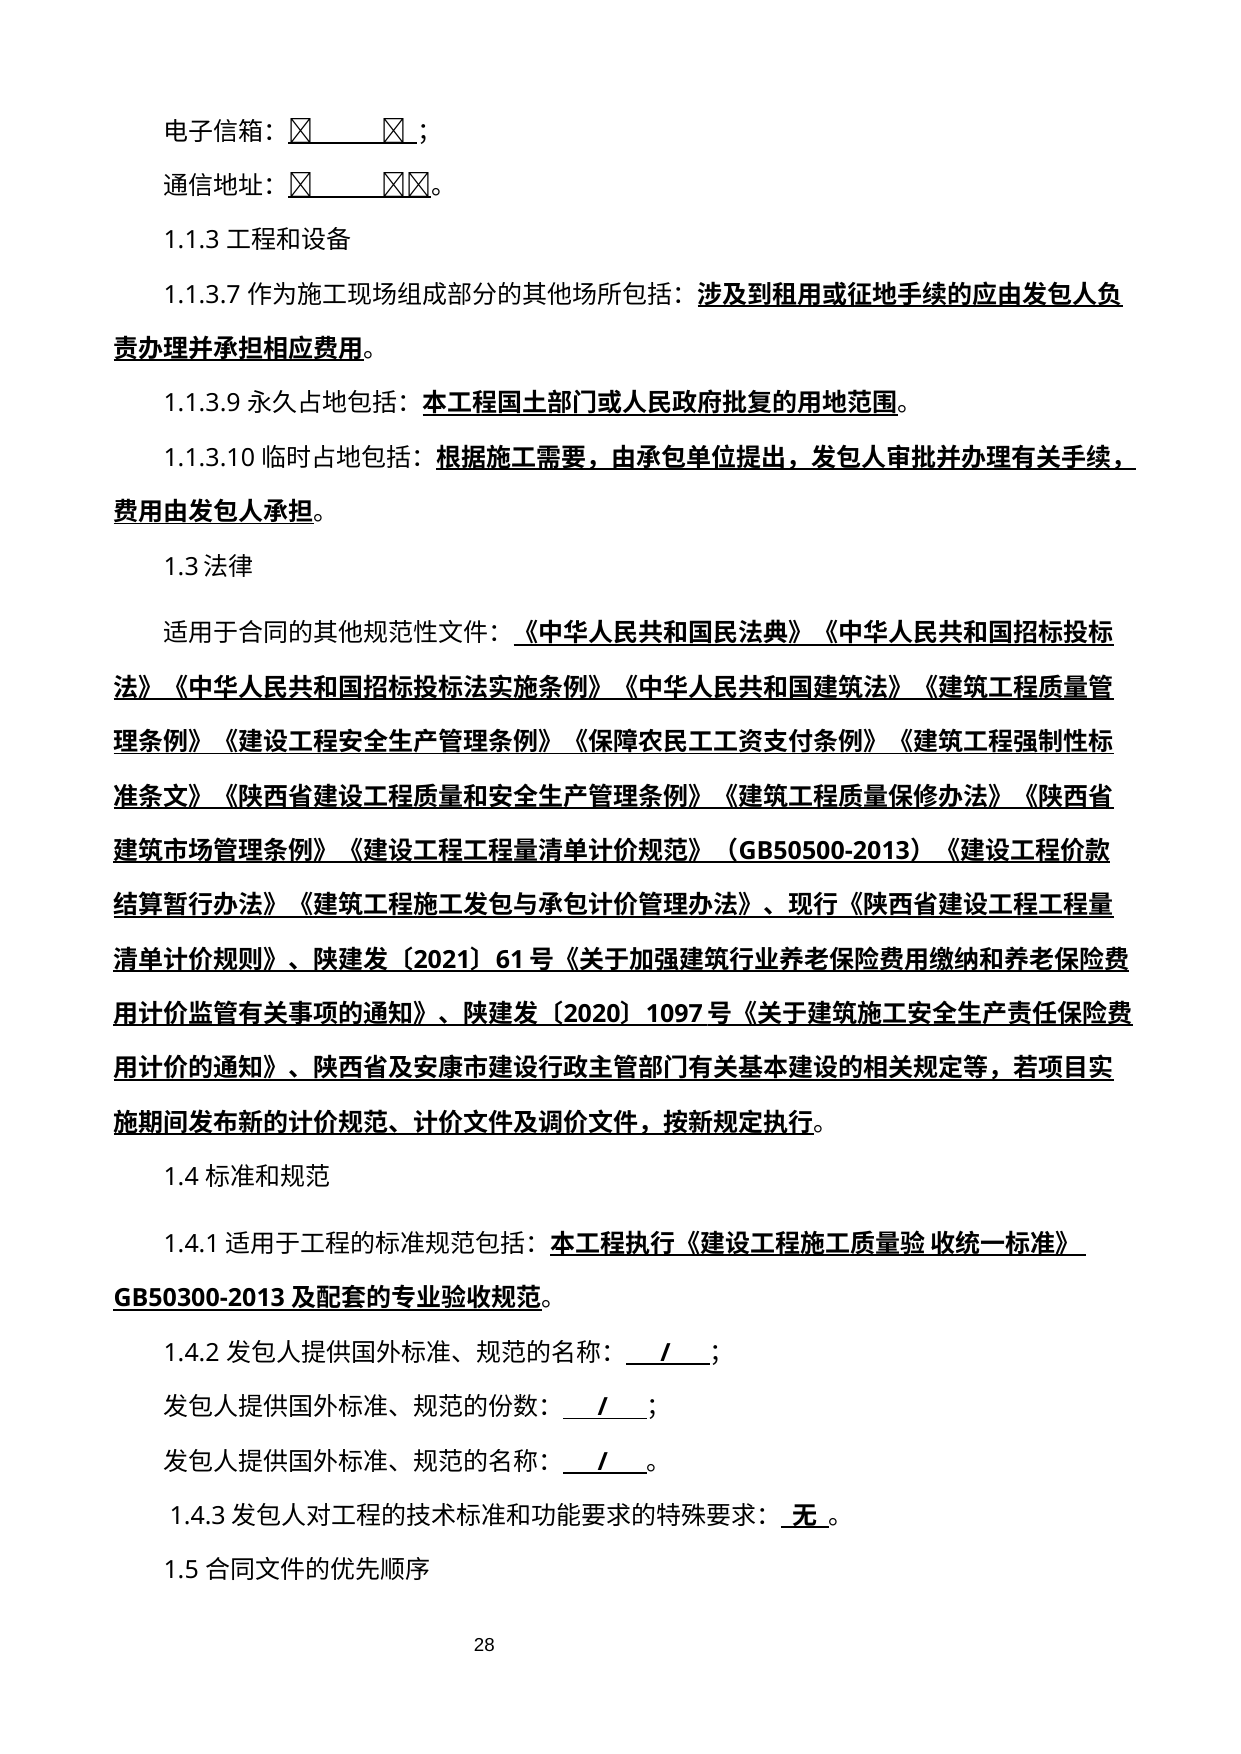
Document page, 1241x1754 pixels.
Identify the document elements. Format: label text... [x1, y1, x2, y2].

text 1.1.3.9 永久占地包括：本工程国土部门或人民政府批复的用地范围。 [113, 383, 1134, 419]
text 适用于合同的其他规范性文件：《中华人民共和国民法典》《中华人民共和国招标投标法》《中华人民共和国招标投标法实施条例》《中华人民共和国建筑法》《建筑工程质量管理条例》《建设工程安全生产管理条例》《保障农民工工资支付条例》《建筑工程强制性标准条文》《陕西省建设工程质量和安全生产管理条例》《建筑工程质量保修办法》《陕西省建筑市场管理条例》《建设工程工程量清单计价规范》（GB50500-2013）《建设工程价款结算暂行办法》《建筑工程施工发包与承包计价管理办法》、现行《陕西省建设工程工程量清单计价规则》、陕建发〔2021〕61号《关于加强建筑行业养老保险费用缴纳和养老保险费用计价监管有关事项的通知》、陕建发〔2020〕1097号《关于建筑施工安全生产责任保险费用计价的通知》、陕西省及安康市建设行政主管部门有关基本建设的相关规定等，若项目实施期间发布新的计价规范、计价文件及调价文件，按新规定执行。 [113, 613, 1134, 1138]
text 1.5 合同文件的优先顺序 [113, 1550, 1134, 1586]
text 通信地址： 。 [113, 165, 1134, 202]
text 1.3法律 [113, 546, 1134, 582]
text 1.4.3发包人对工程的技术标准和功能要求的特殊要求： 无 。 [144, 1495, 1134, 1532]
text 1.4.2 发包人提供国外标准、规范的名称： / ； [113, 1332, 1134, 1368]
text 电子信箱：  ； [113, 111, 1134, 147]
text 1.1.3.7 作为施工现场组成部分的其他场所包括：涉及到租用或征地手续的应由发包人负责办理并承担相应费用。 [113, 274, 1134, 365]
text 发包人提供国外标准、规范的名称： / 。 [113, 1441, 1134, 1477]
text 发包人提供国外标准、规范的份数： / ； [113, 1387, 1134, 1423]
text 1.4.1适用于工程的标准规范包括：本工程执行《建设工程施工质量验 收统一标准》 GB50300-2013 及配套的专业验收规范。 [113, 1223, 1134, 1314]
text 1.1.3.10 临时占地包括：根据施工需要，由承包单位提出，发包人审批并办理有关手续，费用由发包人承担。 [113, 437, 1134, 528]
text 1.1.3 工程和设备 [113, 220, 1134, 256]
text 1.4 标准和规范 [113, 1157, 1134, 1193]
